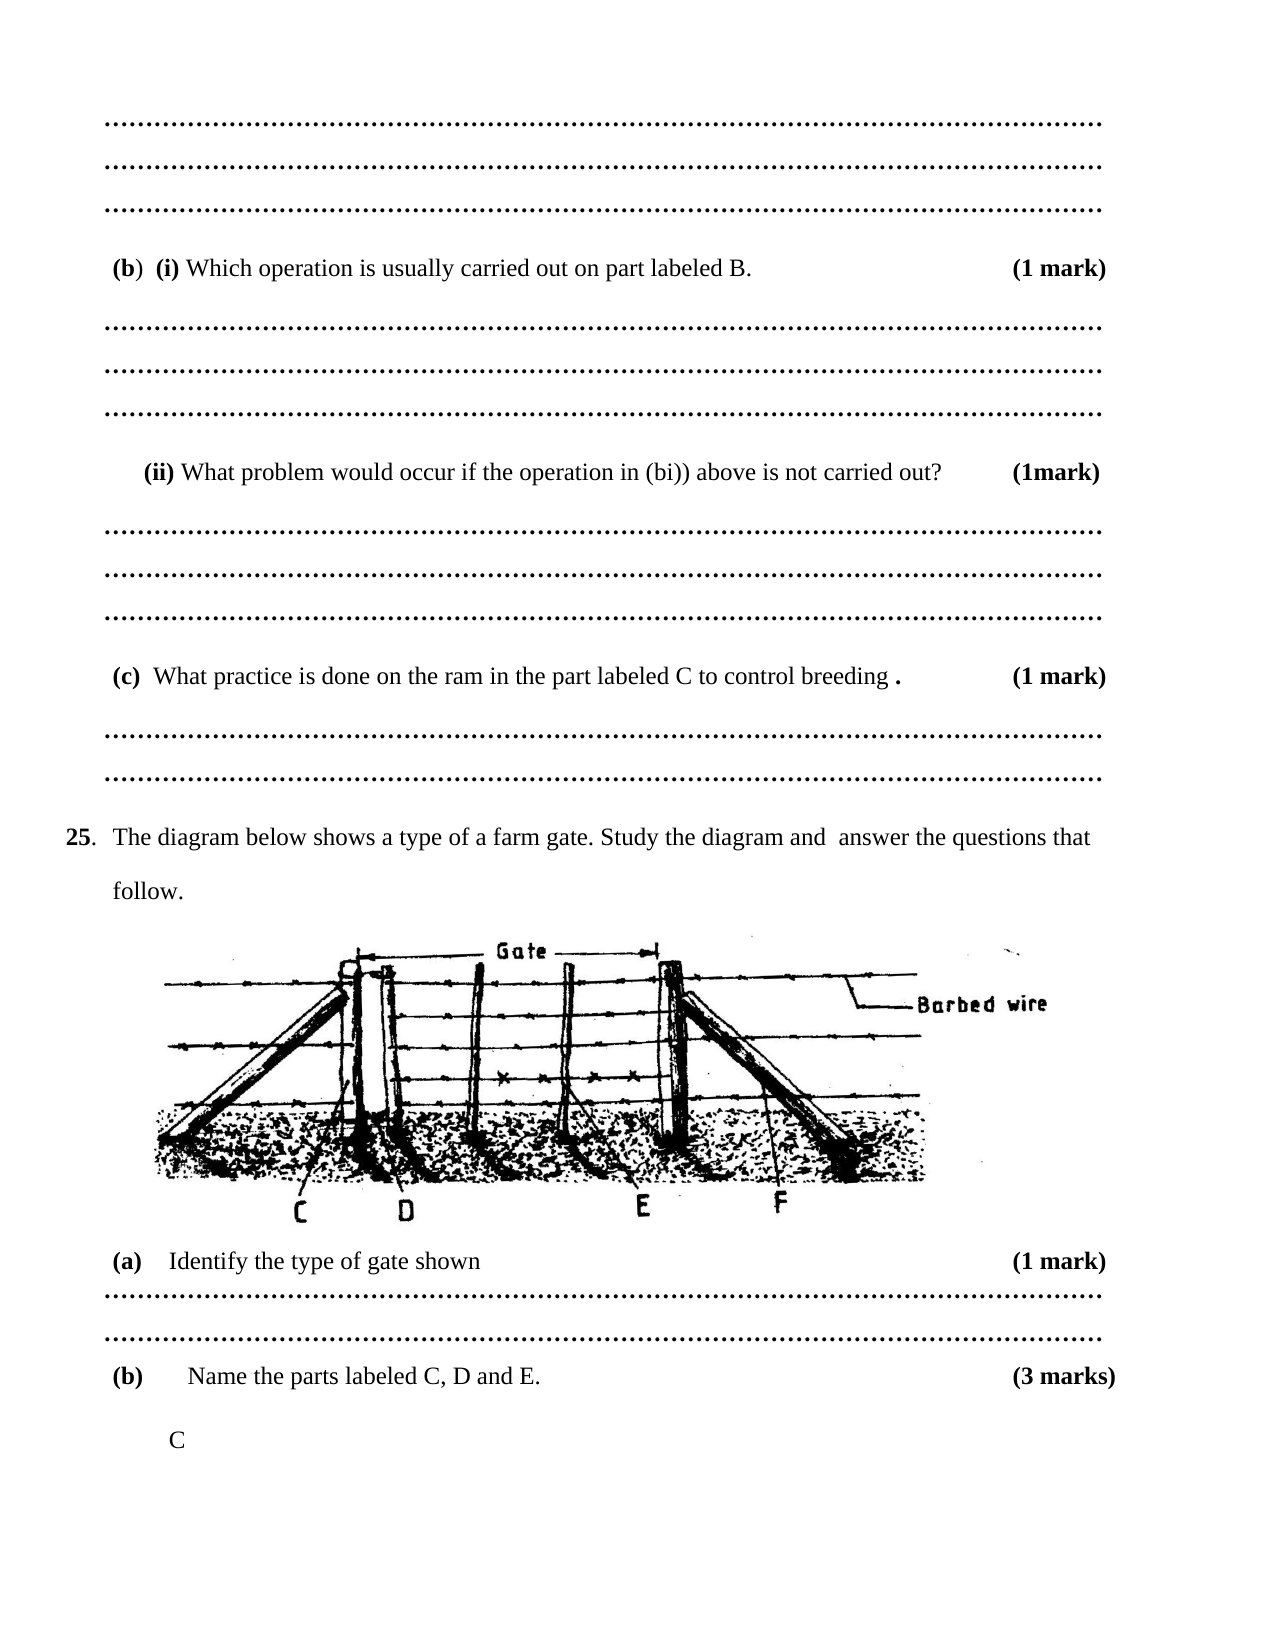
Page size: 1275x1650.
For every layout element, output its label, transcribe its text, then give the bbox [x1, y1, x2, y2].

text 25. The diagram below shows a type of a farm gate. Study the diagram and answer the questions that [66, 822, 1125, 851]
list ……………………………………………………………………………………………………………………………………………………………………………………………………………………………………………………………………………………………………………………………… [103, 103, 1125, 218]
text follow. [66, 876, 1125, 905]
list ……………………………………………………………………………………………………………………………………………………………………………………………………………………………………………………………………………………………………………………………… [103, 307, 1125, 422]
text (a) Identify the type of gate shown (1 mark) [66, 1246, 1125, 1275]
text (b) (i) Which operation is usually carried out on part labeled B. (1 mark) [66, 253, 1125, 282]
text (ii) What problem would occur if the operation in (bi)) above is not carried out? (1mark) [66, 457, 1125, 486]
list …………………………………………………………………………………………………………………………………………………………………………………………………………………… (b) Name the parts labeled C, D and E. (3 marks) [103, 1275, 1125, 1390]
text C [66, 1425, 1125, 1454]
list …………………………………………………………………………………………………………………………………………………………………………………………………………………… [103, 715, 1125, 787]
text (c) What practice is done on the ram in the part labeled C to control breeding . (1 mark) [66, 661, 1125, 690]
list ……………………………………………………………………………………………………………………………………………………………………………………………………………………………………………………………………………………………………………………………… [103, 511, 1125, 626]
picture [146, 920, 1055, 1242]
